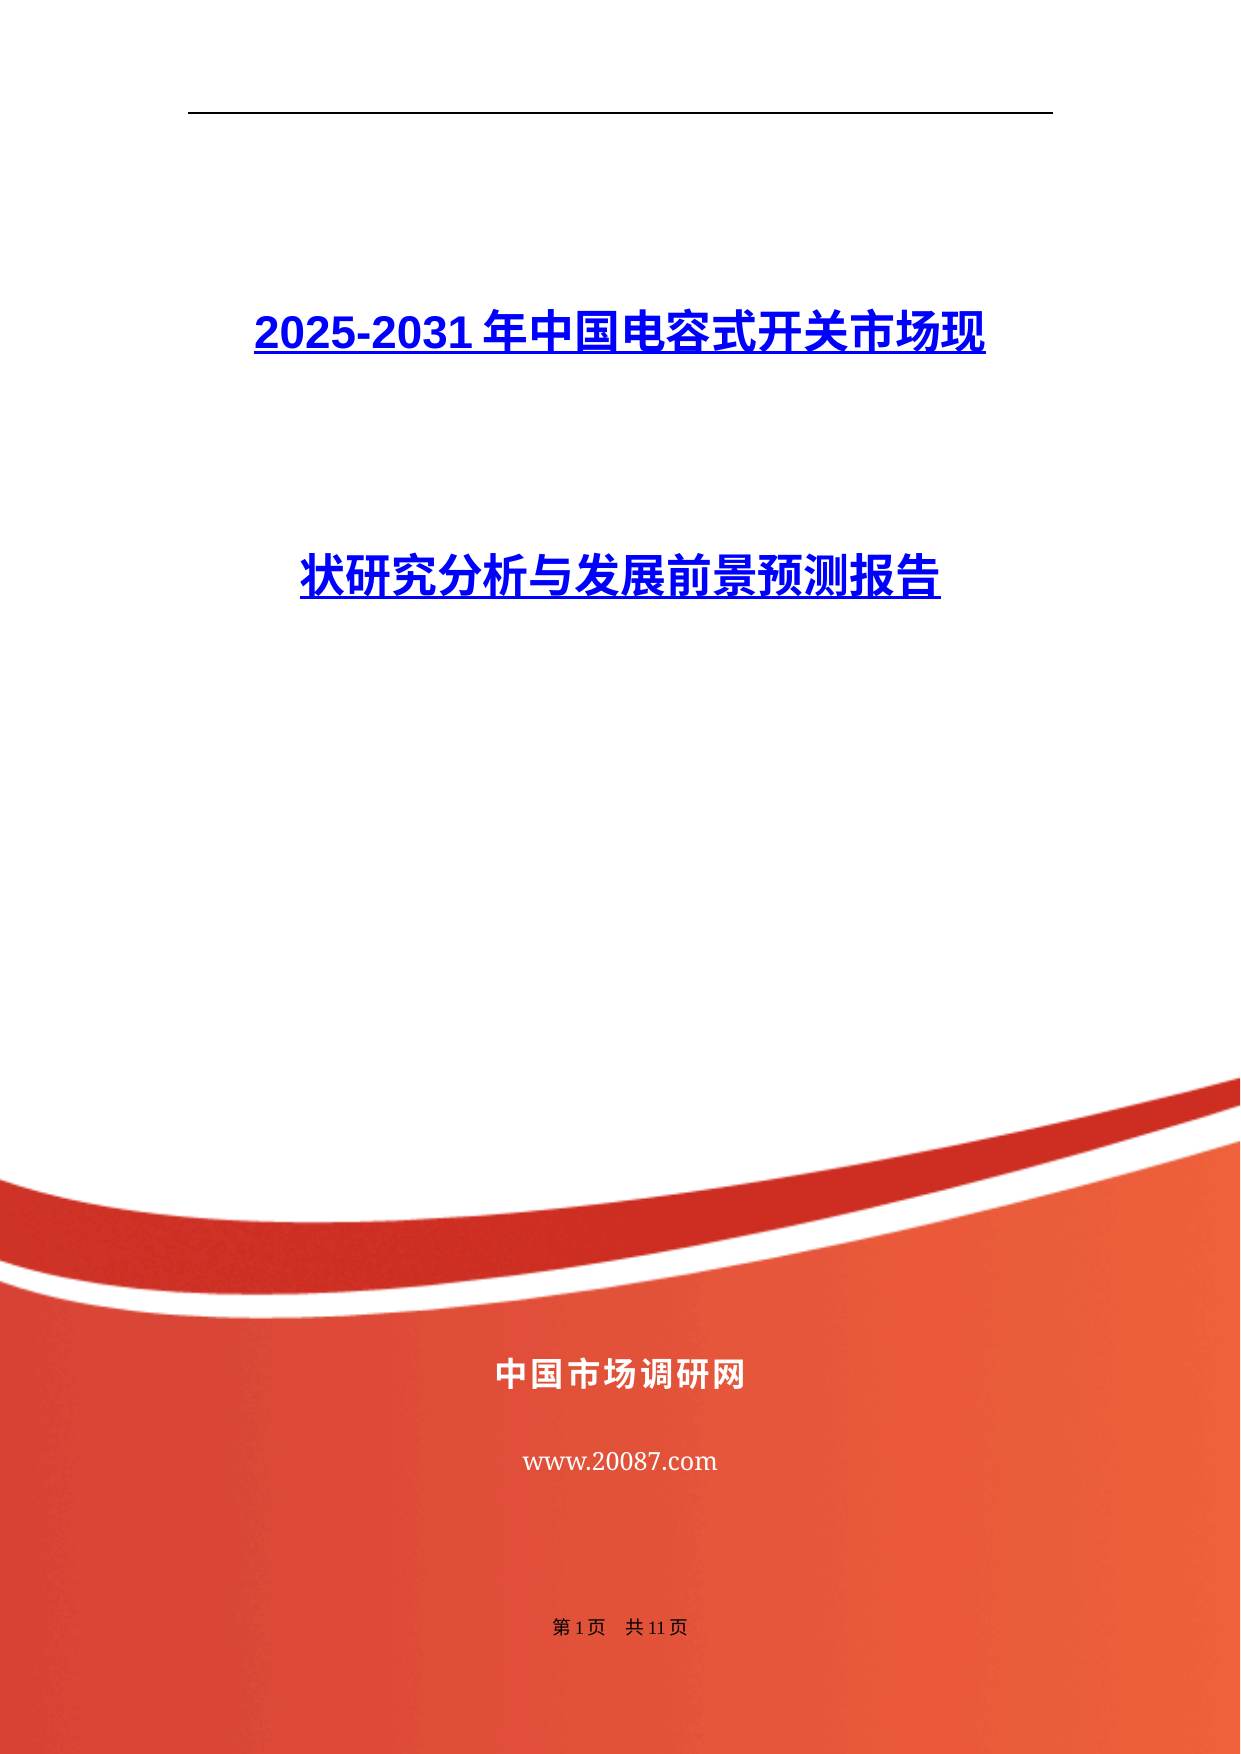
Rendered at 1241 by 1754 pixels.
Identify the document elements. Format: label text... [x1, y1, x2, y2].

text www.20087.com [187, 1428, 1053, 1493]
table_header 2025-2031年中国电容式开关市场现状研究分析与发展前景预测报告 [188, 207, 1053, 773]
subtitle 中国市场调研网 [187, 1339, 1053, 1404]
picture [0, 1006, 1241, 1754]
